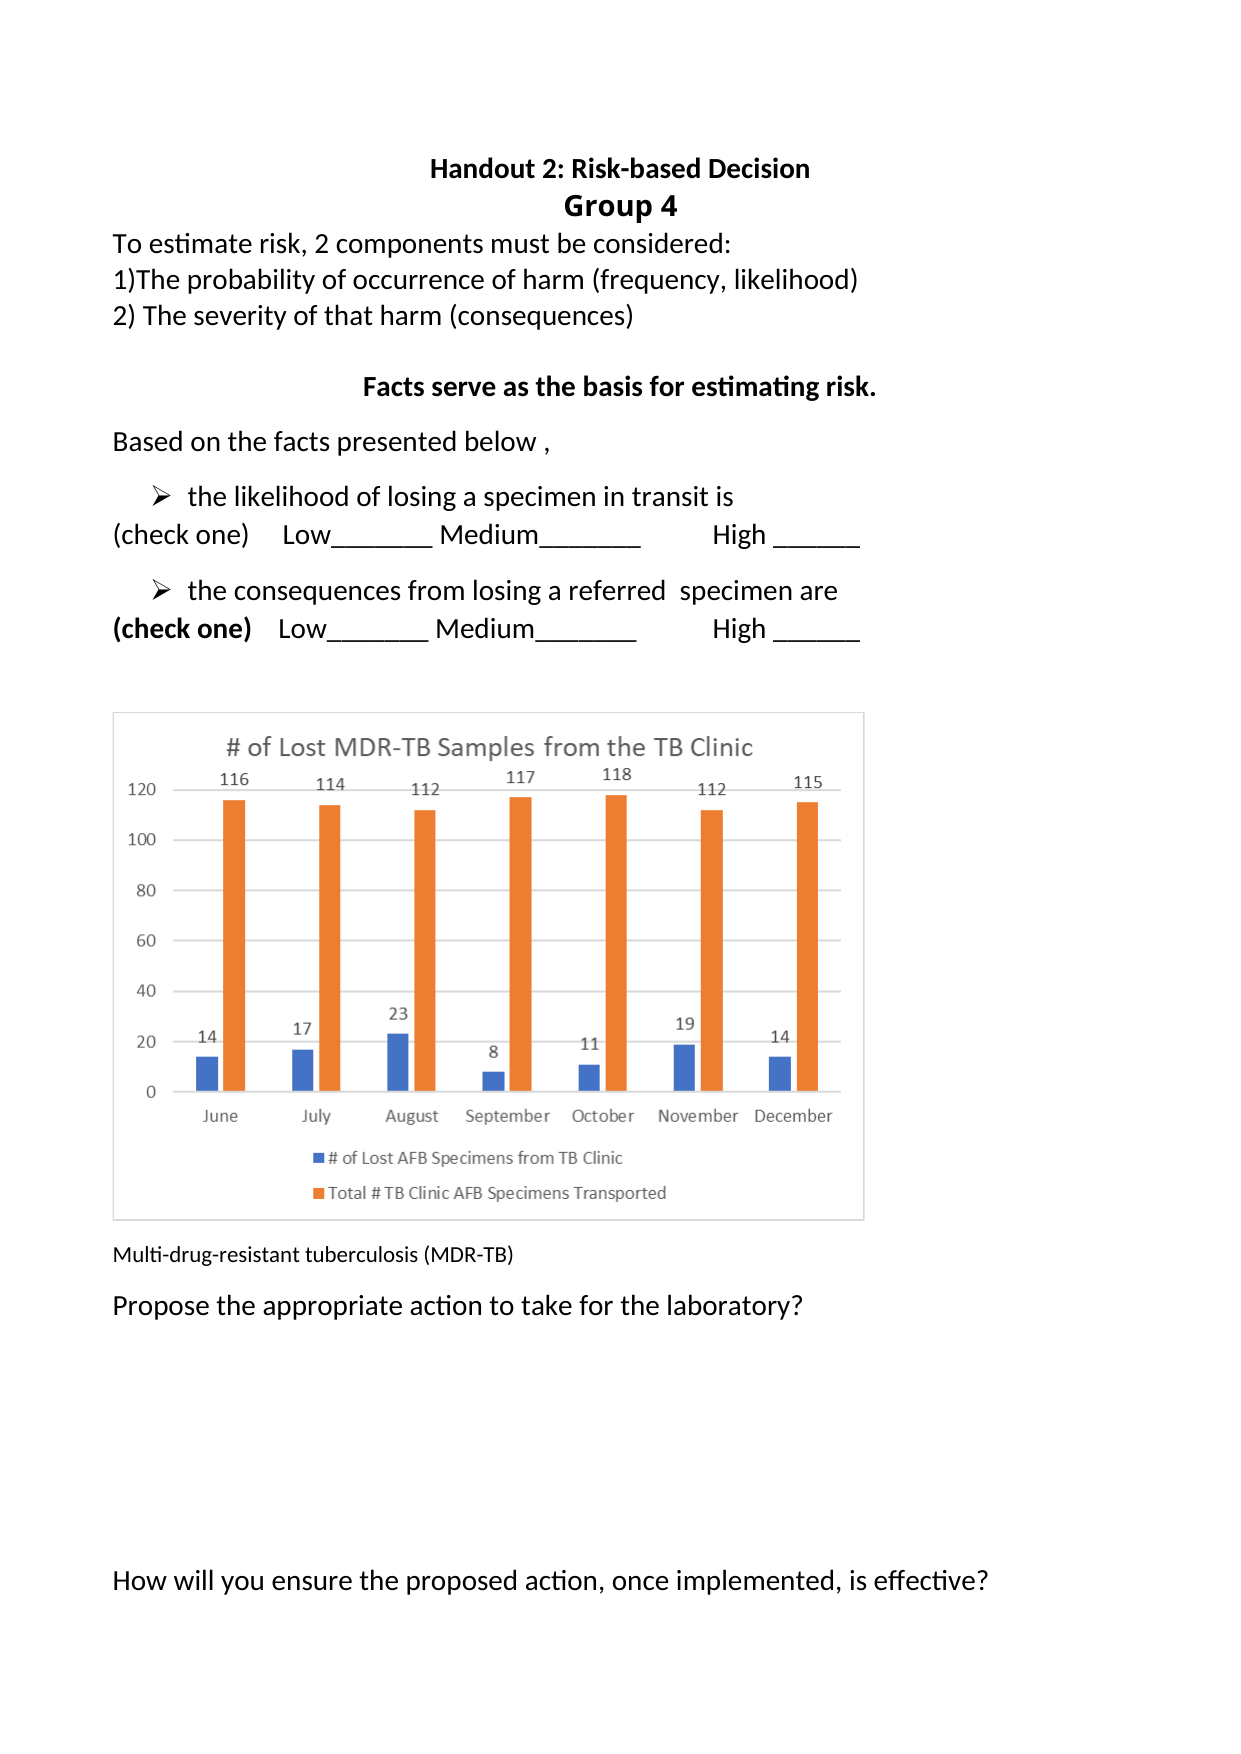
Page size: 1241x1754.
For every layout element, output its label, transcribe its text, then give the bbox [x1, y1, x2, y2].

list the likelihood of losing a specimen in transit is [150, 478, 1128, 514]
text Group 4 [112, 186, 1128, 225]
text 1)The probability of occurrence of harm (frequency, likelihood) [112, 261, 1128, 297]
text Propose the appropriate action to take for the laboratory? [112, 1287, 1128, 1322]
list the consequences from losing a referred specimen are [150, 572, 1128, 607]
text Based on the facts presented below , [112, 423, 1128, 458]
text Facts serve as the basis for estimating risk. [112, 368, 1128, 403]
picture [112, 712, 865, 1221]
text To estimate risk, 2 components must be considered: [112, 225, 1128, 261]
text 2) The severity of that harm (consequences) [112, 297, 1128, 332]
text (check one) Low_______ Medium_______ High ______ [112, 610, 1128, 646]
text Handout 2: Risk-based Decision [112, 150, 1128, 186]
text Multi-drug-resistant tuberculosis (MDR-TB) [112, 1240, 1128, 1268]
text (check one) Low_______ Medium_______ High ______ [112, 516, 1128, 552]
text How will you ensure the proposed action, once implemented, is effective? [112, 1562, 1128, 1598]
